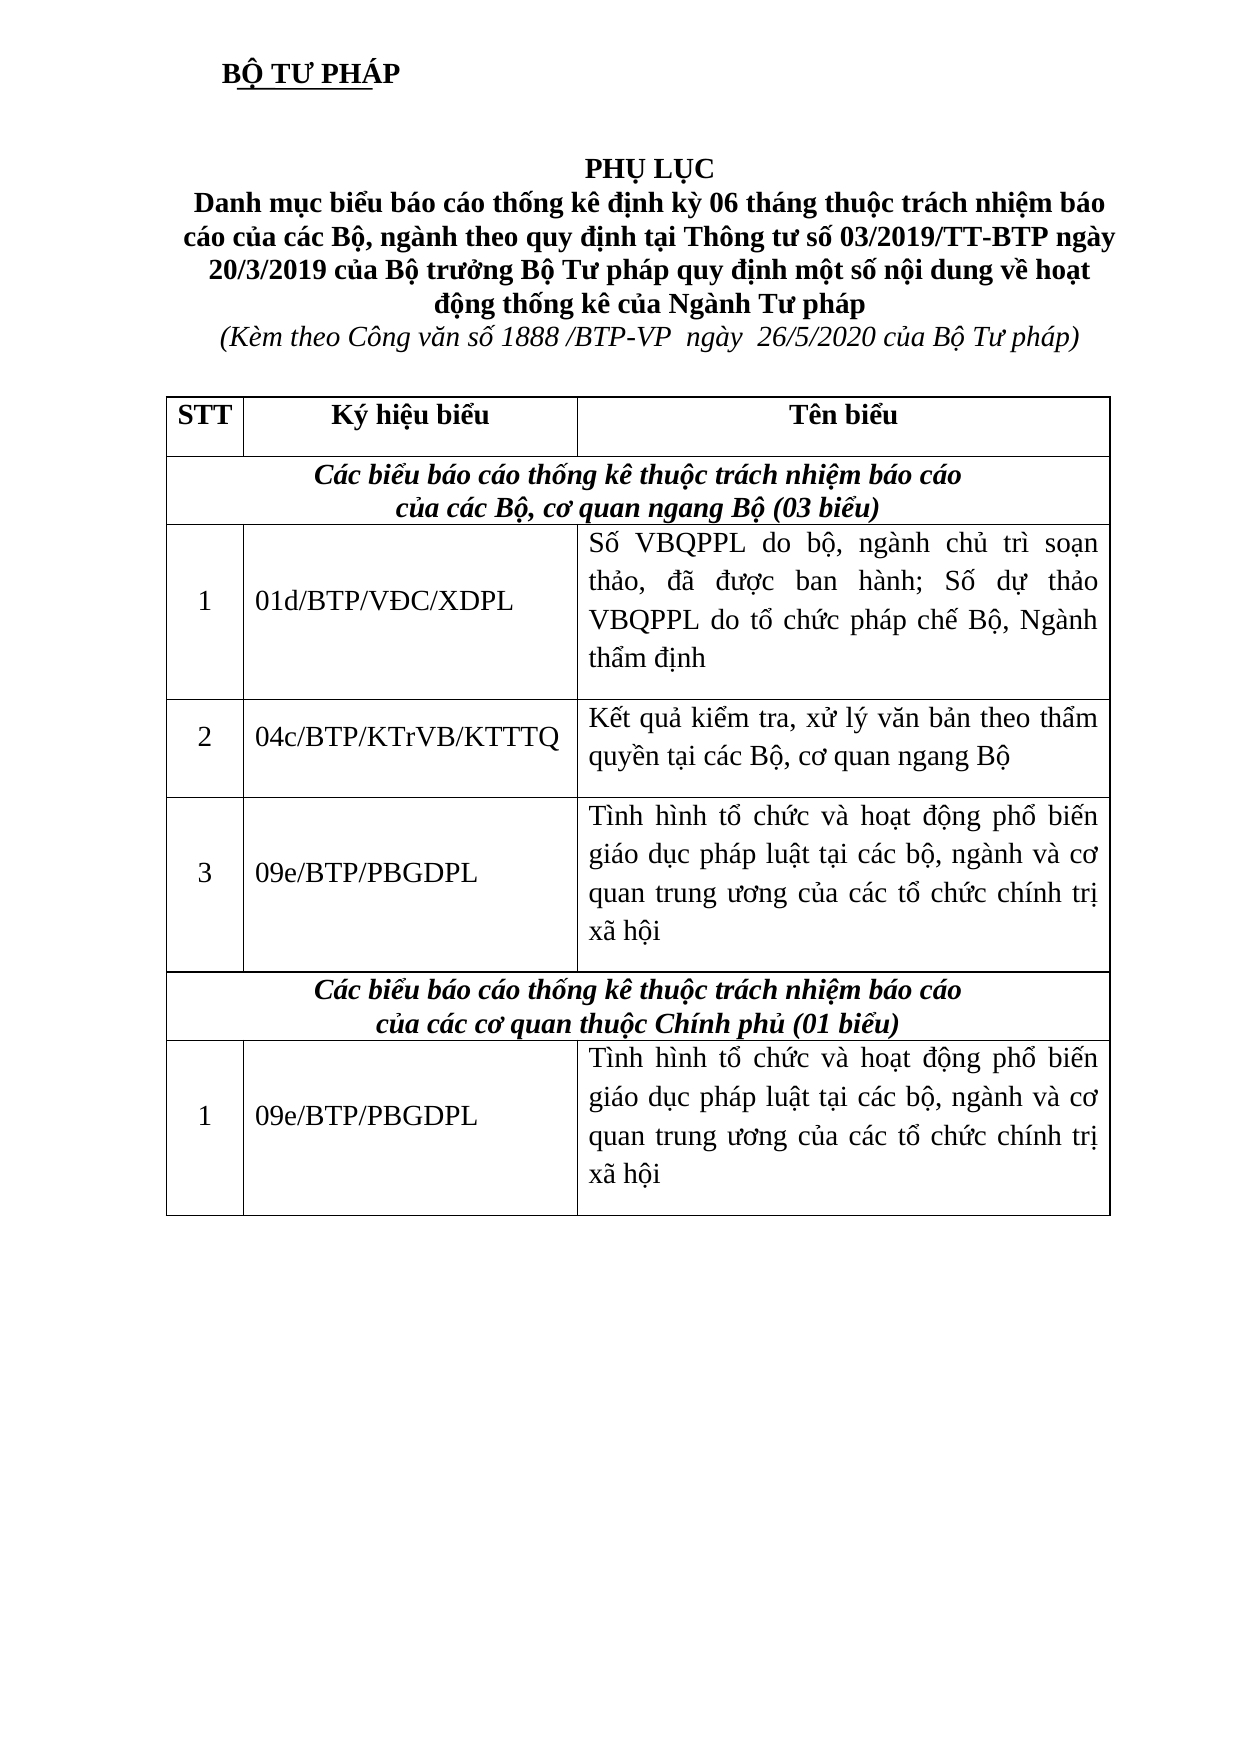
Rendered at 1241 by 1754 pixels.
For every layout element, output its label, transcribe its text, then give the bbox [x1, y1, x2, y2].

text (Kèm theo Công văn số 1888 /BTP-VP ngày 26/5/2020 của Bộ Tư pháp) [177, 319, 1122, 353]
table_cell Kết quả kiểm tra, xử lý văn bản theo thẩm quyền tại các Bộ, cơ quan ngang Bộ [578, 700, 1109, 797]
table_cell 1 [167, 1041, 243, 1214]
table_cell Tình hình tổ chức và hoạt động phổ biến giáo dục pháp luật tại các bộ, ngành và cơ quan trung ương của các tổ chức chính trị xã hội [578, 798, 1109, 971]
table_cell 04c/BTP/KTrVB/KTTTQ [244, 700, 577, 797]
table_header BỘ TƯ PHÁP [84, 56, 538, 114]
text PHỤ LỤC [177, 152, 1122, 185]
table_header Ký hiệu biểu [244, 398, 577, 456]
table_cell 09e/BTP/PBGDPL [244, 1041, 577, 1214]
table_cell Các biểu báo cáo thống kê thuộc trách nhiệm báo cáo của các cơ quan thuộc Chính phủ (01 biểu) [167, 973, 1109, 1039]
text Danh mục biểu báo cáo thống kê định kỳ 06 tháng thuộc trách nhiệm báo cáo của các Bộ, ngành theo quy định tại Thông tư số 03/2019/TT-BTP ngày 20/3/2019 của Bộ trưởng Bộ Tư pháp quy định một số nội dung về hoạt động thống kê của Ngành Tư pháp [177, 185, 1122, 319]
table_cell Các biểu báo cáo thống kê thuộc trách nhiệm báo cáo của các Bộ, cơ quan ngang Bộ (03 biểu) [167, 457, 1109, 524]
table_header STT [167, 398, 243, 456]
table_cell Số VBQPPL do bộ, ngành chủ trì soạn thảo, đã được ban hành; Số dự thảo VBQPPL do tổ chức pháp chế Bộ, Ngành thẩm định [578, 525, 1109, 699]
table_cell 3 [167, 798, 243, 971]
table_cell 1 [167, 525, 243, 699]
table_cell Tình hình tổ chức và hoạt động phổ biến giáo dục pháp luật tại các bộ, ngành và cơ quan trung ương của các tổ chức chính trị xã hội [578, 1041, 1109, 1214]
table_cell 01d/BTP/VĐC/XDPL [244, 525, 577, 699]
table_cell 09e/BTP/PBGDPL [244, 798, 577, 971]
table_header Tên biểu [578, 398, 1109, 456]
table_cell 2 [167, 700, 243, 797]
